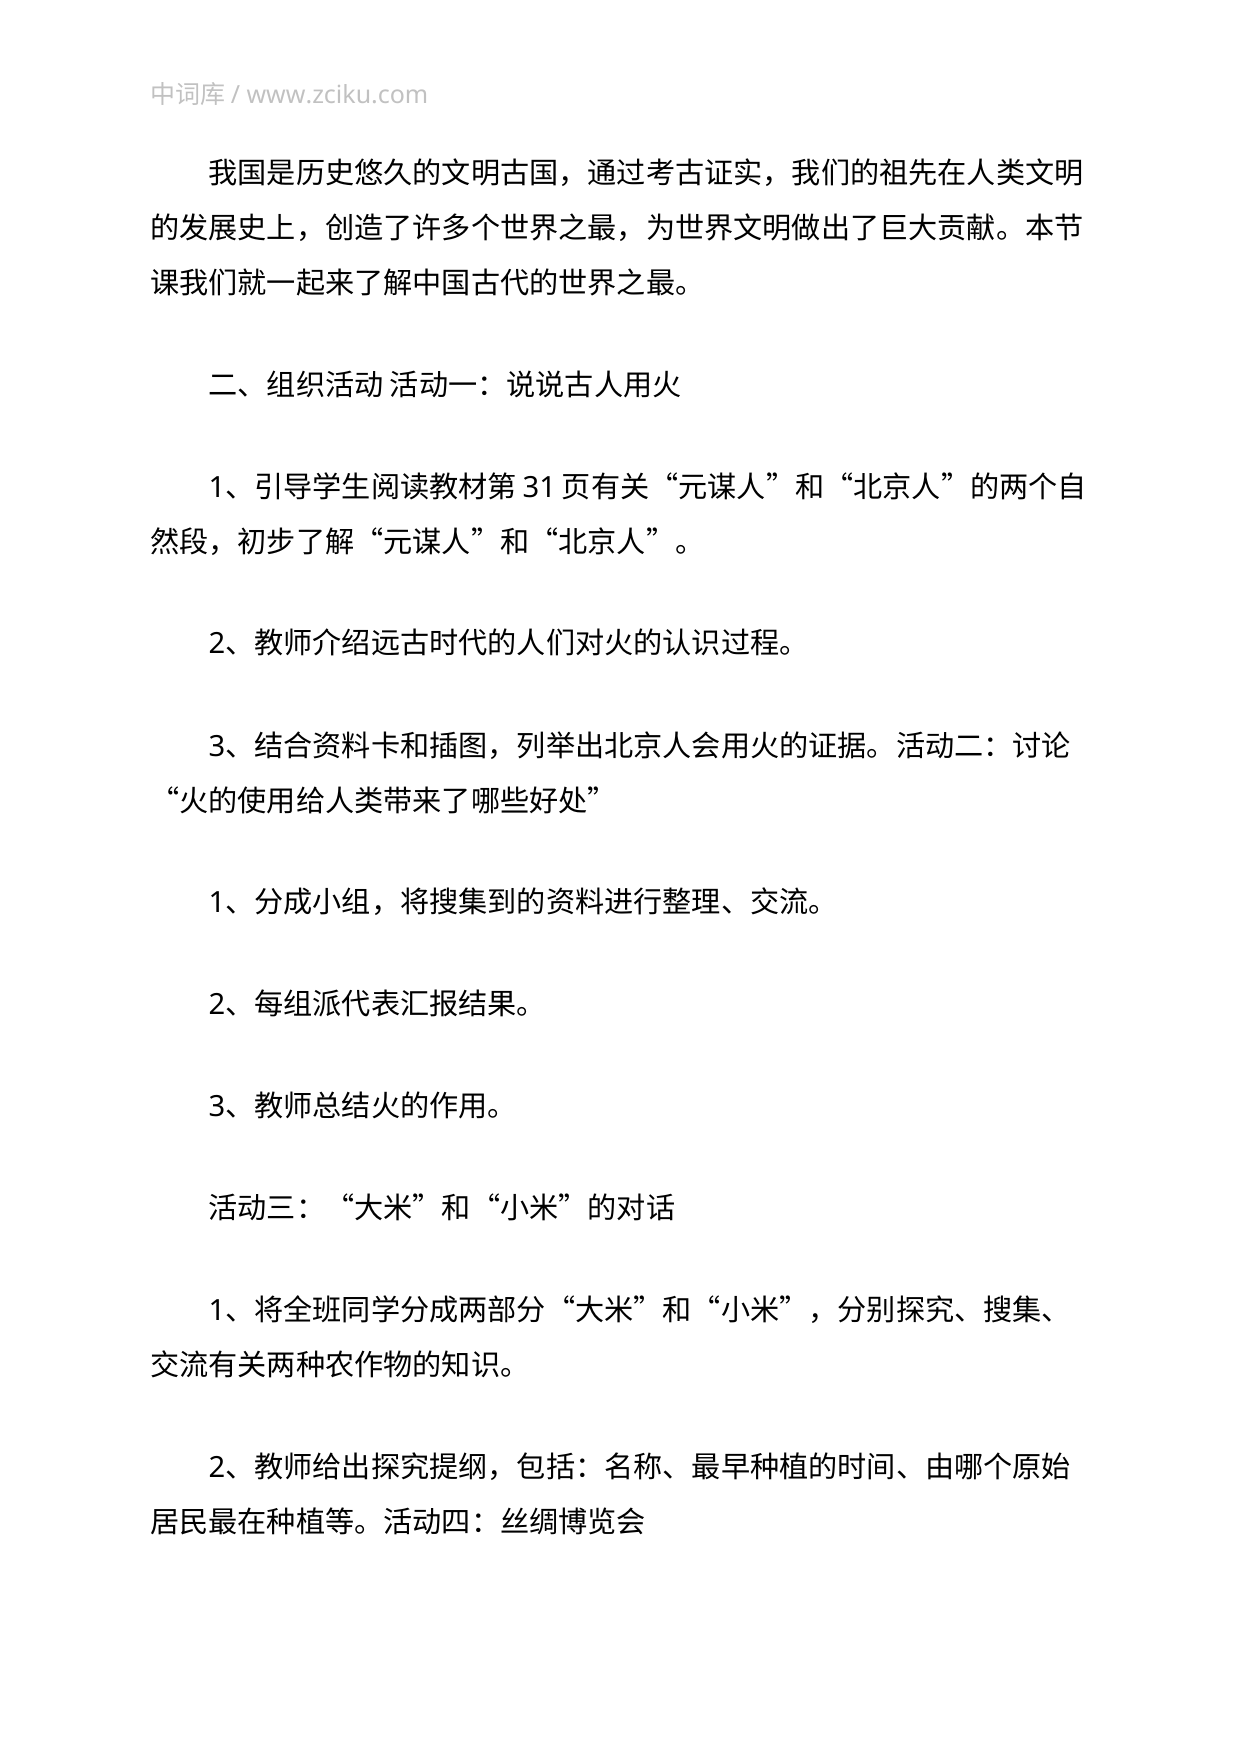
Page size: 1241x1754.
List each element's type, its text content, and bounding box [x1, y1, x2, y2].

text 2、教师介绍远古时代的人们对火的认识过程。 [150, 620, 1090, 662]
text 2、教师给出探究提纲，包括：名称、最早种植的时间、由哪个原始居民最在种植等。活动四：丝绸博览会 [150, 1443, 1090, 1541]
text 二、组织活动 活动一：说说古人用火 [150, 362, 1090, 404]
text 3、结合资料卡和插图，列举出北京人会用火的证据。活动二：讨论“火的使用给人类带来了哪些好处” [150, 722, 1090, 819]
text 1、将全班同学分成两部分“大米”和“小米”，分别探究、搜集、交流有关两种农作物的知识。 [150, 1287, 1090, 1384]
text 1、分成小组，将搜集到的资料进行整理、交流。 [150, 879, 1090, 921]
text 3、教师总结火的作用。 [150, 1083, 1090, 1125]
text 2、每组派代表汇报结果。 [150, 981, 1090, 1023]
text 我国是历史悠久的文明古国，通过考古证实，我们的祖先在人类文明的发展史上，创造了许多个世界之最，为世界文明做出了巨大贡献。本节课我们就一起来了解中国古代的世界之最。 [150, 150, 1090, 302]
text 1、引导学生阅读教材第31页有关“元谋人”和“北京人”的两个自然段，初步了解“元谋人”和“北京人”。 [150, 463, 1090, 561]
text 活动三：“大米”和“小米”的对话 [150, 1185, 1090, 1227]
